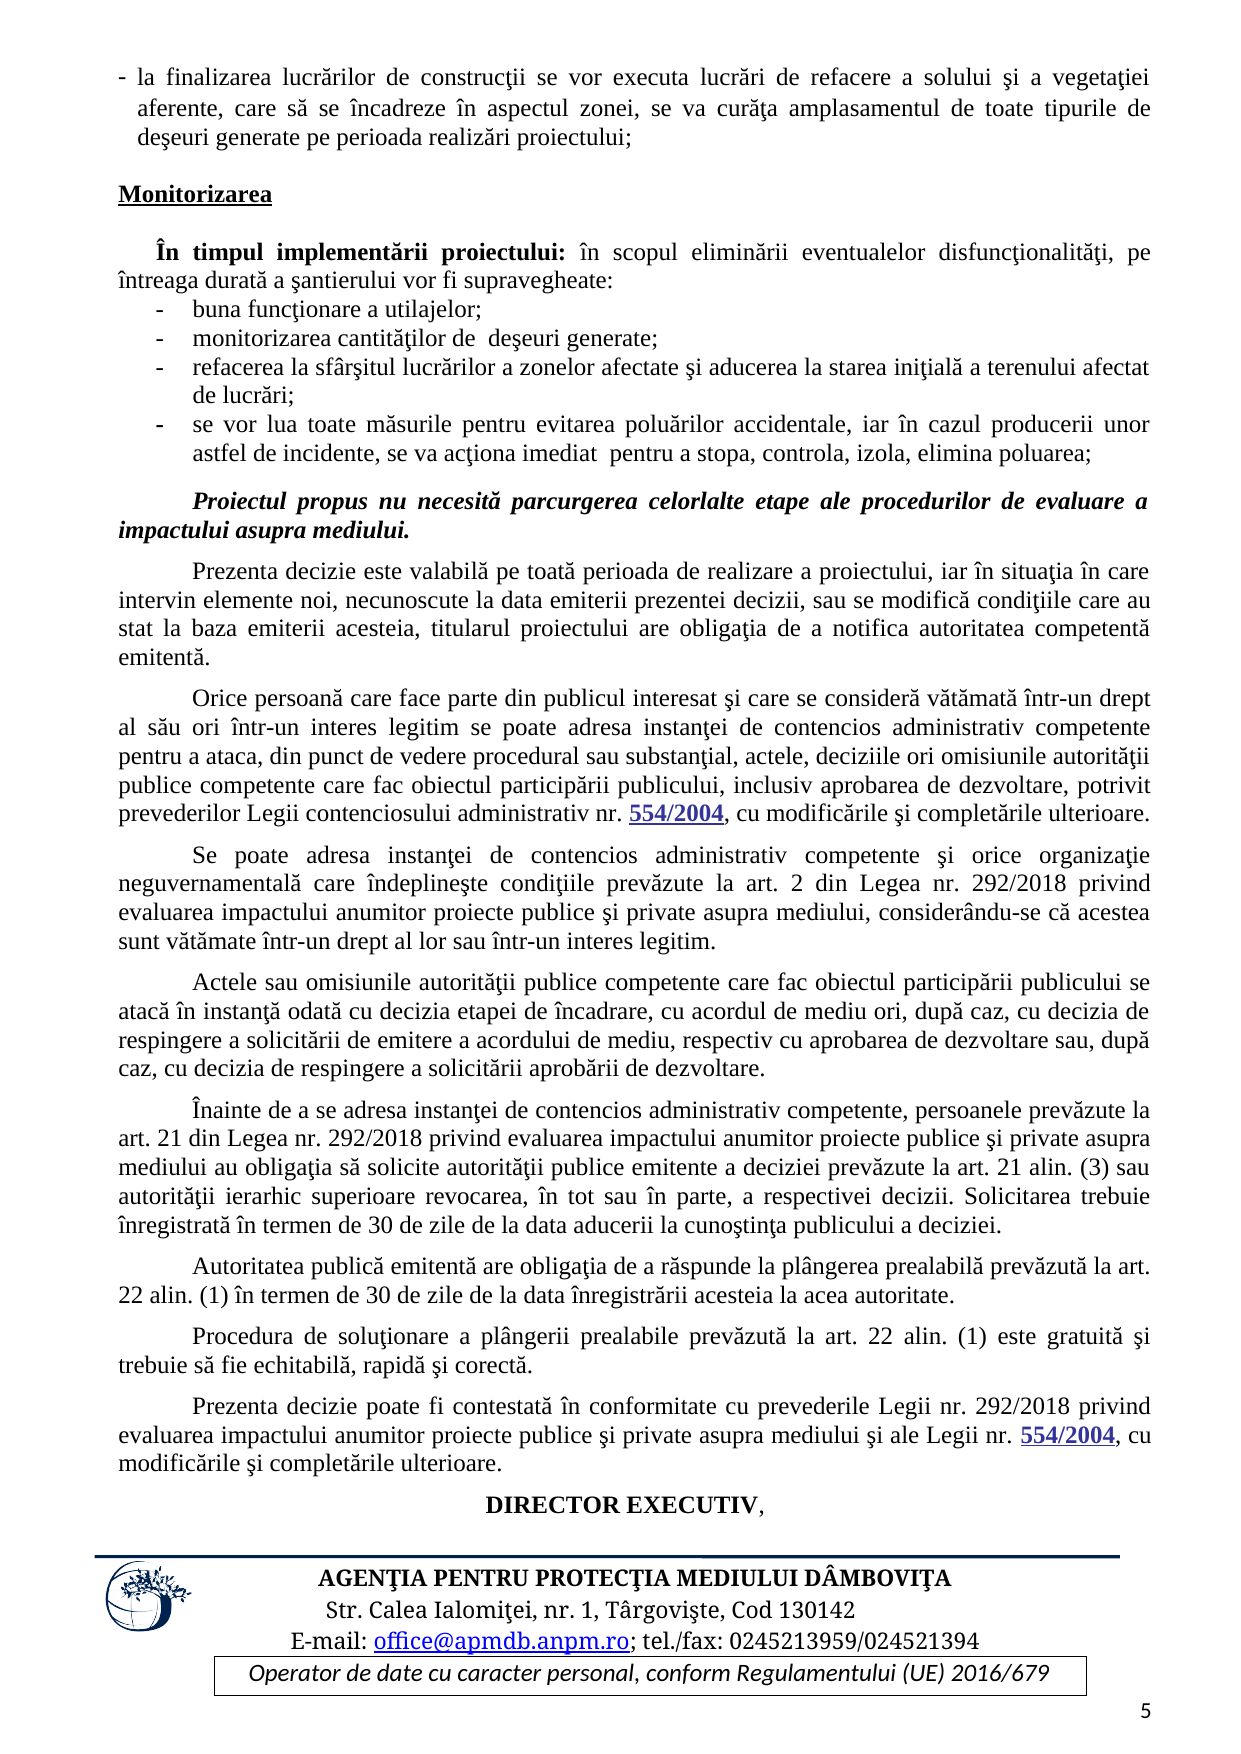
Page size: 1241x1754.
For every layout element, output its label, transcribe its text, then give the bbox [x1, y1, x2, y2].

list monitorizarea cantităţilor de deşeuri generate; [155, 323, 1152, 352]
text Înainte de a se adresa instanţei de contencios administrativ competente, persoanele prevăzute la art. 21 din Legea nr. 292/2018 privind evaluarea impactului anumitor proiecte publice şi private asupra mediului au obligaţia să solicite autorităţii publice emitente a deciziei prevăzute la art. 21 alin. (3) sau autorităţii ierarhic superioare revocarea, în tot sau în parte, a respectivei decizii. Solicitarea trebuie înregistrată în termen de 30 de zile de la data aducerii la cunoştinţa publicului a deciziei. [118, 1095, 1152, 1238]
text Actele sau omisiunile autorităţii publice competente care fac obiectul participării publicului se atacă în instanţă odată cu decizia etapei de încadrare, cu acordul de mediu ori, după caz, cu decizia de respingere a solicitării de emitere a acordului de mediu, respectiv cu aprobarea de dezvoltare sau, după caz, cu decizia de respingere a solicitării aprobării de dezvoltare. [118, 967, 1152, 1082]
list refacerea la sfârşitul lucrărilor a zonelor afectate şi aducerea la starea iniţială a terenului afectat de lucrări; [155, 352, 1152, 409]
text DIRECTOR EXECUTIV, [118, 1490, 1152, 1518]
text Procedura de soluţionare a plângerii prealabile prevăzută la art. 22 alin. (1) este gratuită şi trebuie să fie echitabilă, rapidă şi corectă. [118, 1321, 1152, 1378]
text Monitorizarea [118, 179, 1152, 208]
text Autoritatea publică emitentă are obligaţia de a răspunde la plângerea prealabilă prevăzută la art. 22 alin. (1) în termen de 30 de zile de la data înregistrării acesteia la acea autoritate. [118, 1251, 1152, 1308]
text Prezenta decizie este valabilă pe toată perioada de realizare a proiectului, iar în situaţia în care intervin elemente noi, necunoscute la data emiterii prezentei decizii, sau se modifică condiţiile care au stat la baza emiterii acesteia, titularul proiectului are obligaţia de a notifica autoritatea competentă emitentă. [118, 556, 1152, 671]
list buna funcţionare a utilajelor; [155, 294, 1152, 323]
list se vor lua toate măsurile pentru evitarea poluărilor accidentale, iar în cazul producerii unor astfel de incidente, se va acţiona imediat pentru a stopa, controla, izola, elimina poluarea; [155, 409, 1152, 467]
list la finalizarea lucrărilor de construcţii se vor executa lucrări de refacere a solului şi a vegetaţiei aferente, care să se încadreze în aspectul zonei, se va curăţa amplasamentul de toate tipurile de deşeuri generate pe perioada realizări proiectului; [118, 59, 1152, 151]
text Proiectul propus nu necesită parcurgerea celorlalte etape ale procedurilor de evaluare a impactului asupra mediului. [118, 486, 1152, 543]
text Prezenta decizie poate fi contestată în conformitate cu prevederile Legii nr. 292/2018 privind evaluarea impactului anumitor proiecte publice şi private asupra mediului şi ale Legii nr. 554/2004, cu modificările şi completările ulterioare. [118, 1391, 1152, 1477]
text Se poate adresa instanţei de contencios administrativ competente şi orice organizaţie neguvernamentală care îndeplineşte condiţiile prevăzute la art. 2 din Legea nr. 292/2018 privind evaluarea impactului anumitor proiecte publice şi private asupra mediului, considerându-se că acestea sunt vătămate într-un drept al lor sau într-un interes legitim. [118, 840, 1152, 955]
text Orice persoană care face parte din publicul interesat şi care se consideră vătămată într-un drept al său ori într-un interes legitim se poate adresa instanţei de contencios administrativ competente pentru a ataca, din punct de vedere procedural sau substanţial, actele, deciziile ori omisiunile autorităţii publice competente care fac obiectul participării publicului, inclusiv aprobarea de dezvoltare, potrivit prevederilor Legii contenciosului administrativ nr. 554/2004, cu modificările şi completările ulterioare. [118, 683, 1152, 827]
text În timpul implementării proiectului: în scopul eliminării eventualelor disfuncţionalităţi, pe întreaga durată a şantierului vor fi supravegheate: [118, 237, 1152, 294]
